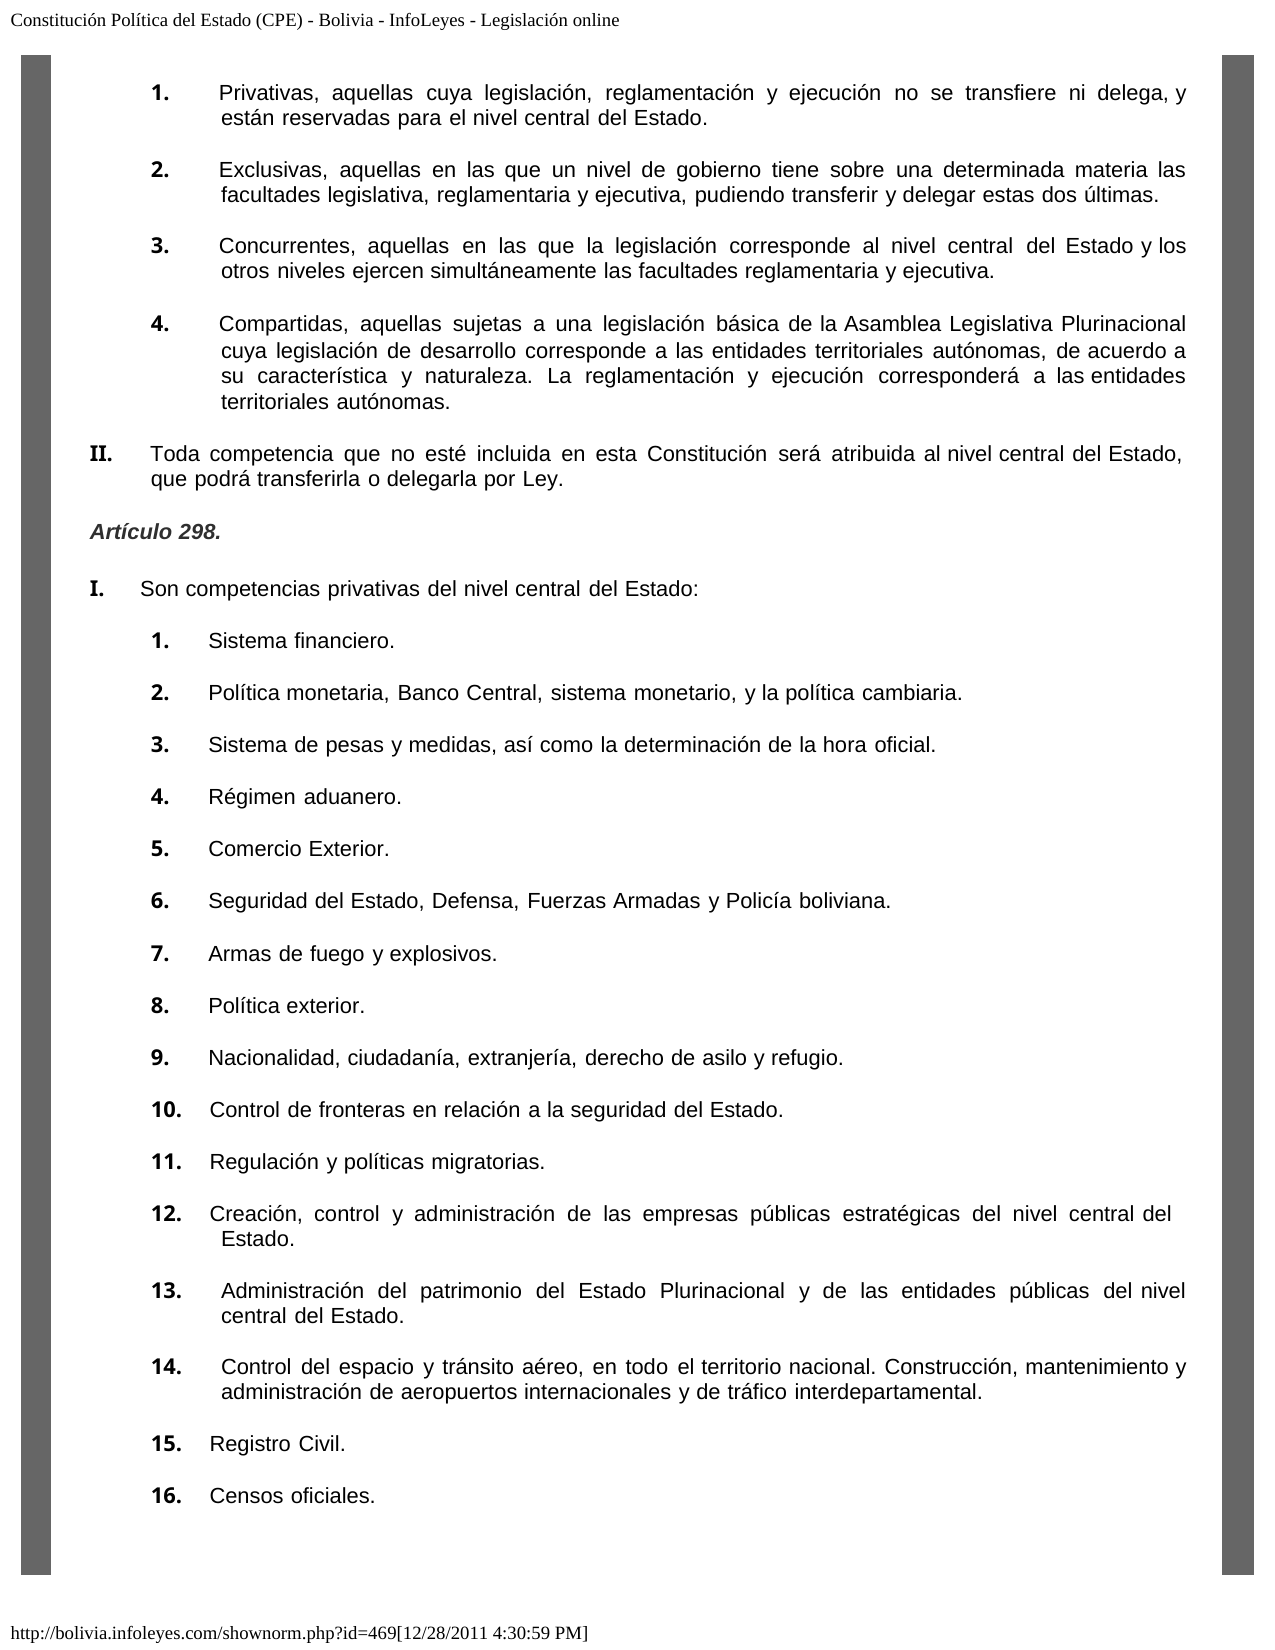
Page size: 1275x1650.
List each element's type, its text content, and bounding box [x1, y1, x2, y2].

text 6. Seguridad del Estado, Defensa, Fuerzas Armadas y Policía boliviana. [151, 886, 1196, 915]
text 13. Administración del patrimonio del Estado Plurinacional y de las entidades públicas del nivel central del Estado. [151, 1278, 1187, 1328]
text 16. Censos oficiales. [151, 1481, 1196, 1510]
text 4. Régimen aduanero. [151, 781, 1196, 811]
text I. Son competencias privativas del nivel central del Estado: [89, 573, 1196, 603]
text 1. Sistema financiero. [151, 625, 1196, 655]
text 11. Regulación y políticas migratorias. [151, 1146, 1196, 1176]
text 3. Sistema de pesas y medidas, así como la determinación de la hora oficial. [151, 729, 1196, 759]
text 7. Armas de fuego y explosivos. [151, 938, 1196, 967]
text Artículo 298. [89, 519, 1196, 544]
text 10. Control de fronteras en relación a la seguridad del Estado. [151, 1094, 1196, 1124]
text II. Toda competencia que no esté incluida en esta Constitución será atribuida al nivel central del Estado, que podrá transferirla o delegarla por Ley. [89, 441, 1186, 491]
text Estado. [217, 1228, 299, 1251]
text 2. Política monetaria, Banco Central, sistema monetario, y la política cambiaria. [151, 677, 1196, 707]
text 1. Privativas, aquellas cuya legislación, reglamentación y ejecución no se transfiere ni delega, y están reservadas para el nivel central del Estado. [151, 80, 1187, 130]
text 9. Nacionalidad, ciudadanía, extranjería, derecho de asilo y refugio. [151, 1042, 1196, 1072]
text 4. Compartidas, aquellas sujetas a una legislación básica de la Asamblea Legislativa Plurinacional cuya legislación de desarrollo corresponde a las entidades territoriales autónomas, de acuerdo a su característica y naturaleza. La reglamentación y ejecución corresponderá a las entidades territoriales autónomas. [151, 307, 1187, 414]
text 5. Comercio Exterior. [151, 833, 1196, 863]
text 8. Política exterior. [151, 990, 1196, 1019]
text 12. Creación, control y administración de las empresas públicas estratégicas del nivel central del [151, 1198, 1196, 1228]
text 3. Concurrentes, aquellas en las que la legislación corresponde al nivel central del Estado y los otros niveles ejercen simultáneamente las facultades reglamentaria y ejecutiva. [151, 234, 1187, 284]
text 15. Registro Civil. [151, 1428, 1196, 1458]
text 2. Exclusivas, aquellas en las que un nivel de gobierno tiene sobre una determinada materia las facultades legislativa, reglamentaria y ejecutiva, pudiendo transferir y delegar estas dos últimas. [151, 157, 1187, 207]
text 14. Control del espacio y tránsito aéreo, en todo el territorio nacional. Construcción, mantenimiento y administración de aeropuertos internacionales y de tráfico interdepartamental. [151, 1355, 1187, 1405]
